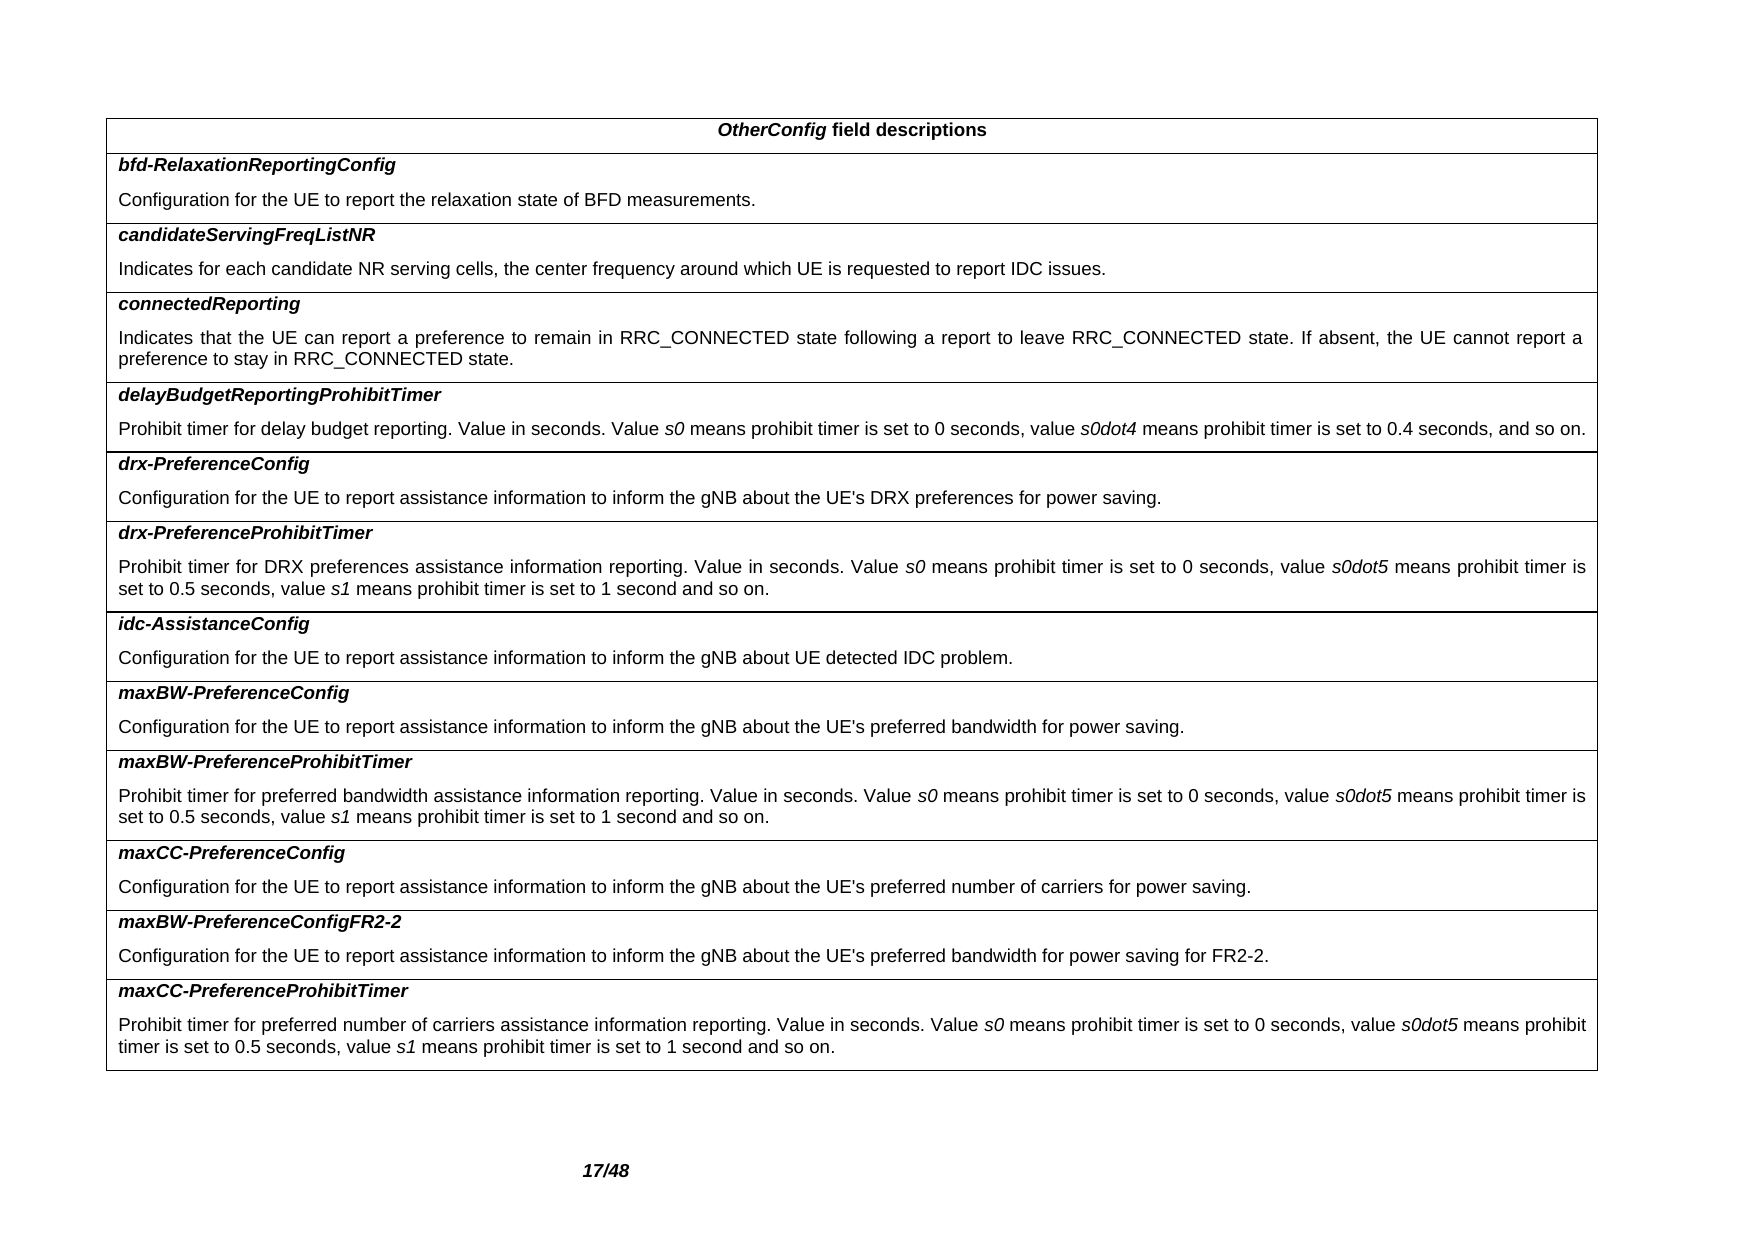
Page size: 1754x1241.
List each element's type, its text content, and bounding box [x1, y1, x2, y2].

table_cell drx-PreferenceConfig Configuration for the UE to report assistance information to inform the gNB about the UE's DRX preferences for power saving. [107, 453, 1597, 521]
table_cell drx-PreferenceProhibitTimer Prohibit timer for DRX preferences assistance information reporting. Value in seconds. Value s0 means prohibit timer is set to 0 seconds, value s0dot5 means prohibit timer is set to 0.5 seconds, value s1 means prohibit timer is set to 1 second and so on. [107, 522, 1597, 611]
table_cell maxCC-PreferenceProhibitTimer Prohibit timer for preferred number of carriers assistance information reporting. Value in seconds. Value s0 means prohibit timer is set to 0 seconds, value s0dot5 means prohibit timer is set to 0.5 seconds, value s1 means prohibit timer is set to 1 second and so on. [107, 980, 1597, 1069]
table_cell candidateServingFreqListNR Indicates for each candidate NR serving cells, the center frequency around which UE is requested to report IDC issues. [107, 224, 1597, 292]
table_cell idc-AssistanceConfig Configuration for the UE to report assistance information to inform the gNB about UE detected IDC problem. [107, 613, 1597, 681]
table_cell maxBW-PreferenceConfigFR2-2 Configuration for the UE to report assistance information to inform the gNB about the UE's preferred bandwidth for power saving for FR2-2. [107, 911, 1597, 979]
table_header OtherConfig field descriptions [107, 119, 1597, 153]
table_cell delayBudgetReportingProhibitTimer Prohibit timer for delay budget reporting. Value in seconds. Value s0 means prohibit timer is set to 0 seconds, value s0dot4 means prohibit timer is set to 0.4 seconds, and so on. [107, 383, 1597, 451]
table_cell connectedReporting Indicates that the UE can report a preference to remain in RRC_CONNECTED state following a report to leave RRC_CONNECTED state. If absent, the UE cannot report a preference to stay in RRC_CONNECTED state. [107, 293, 1597, 382]
table_cell maxBW-PreferenceConfig Configuration for the UE to report assistance information to inform the gNB about the UE's preferred bandwidth for power saving. [107, 682, 1597, 750]
table_cell maxBW-PreferenceProhibitTimer Prohibit timer for preferred bandwidth assistance information reporting. Value in seconds. Value s0 means prohibit timer is set to 0 seconds, value s0dot5 means prohibit timer is set to 0.5 seconds, value s1 means prohibit timer is set to 1 second and so on. [107, 751, 1597, 840]
table_cell maxCC-PreferenceConfig Configuration for the UE to report assistance information to inform the gNB about the UE's preferred number of carriers for power saving. [107, 841, 1597, 909]
table_cell bfd-RelaxationReportingConfig Configuration for the UE to report the relaxation state of BFD measurements. [107, 154, 1597, 222]
